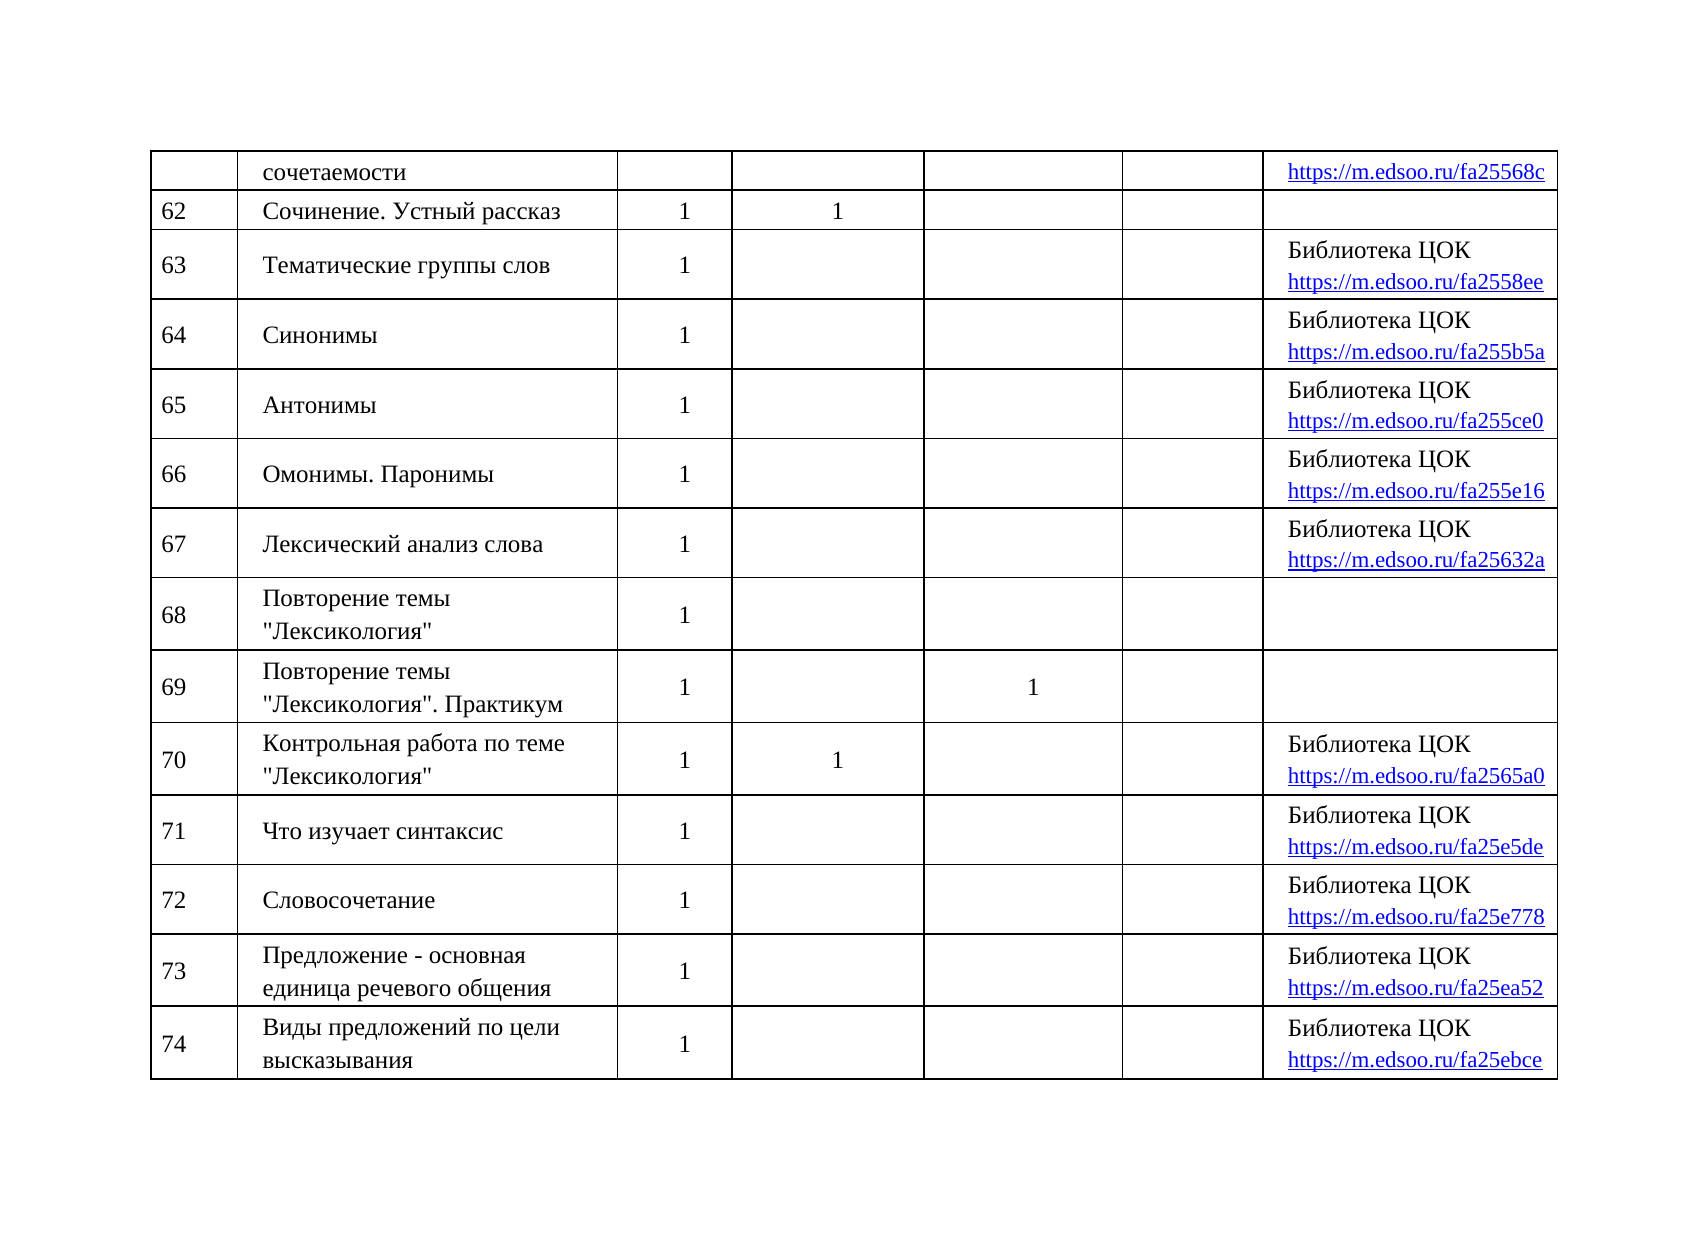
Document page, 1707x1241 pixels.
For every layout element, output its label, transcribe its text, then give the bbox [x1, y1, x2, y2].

table_cell [733, 439, 923, 507]
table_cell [238, 152, 617, 189]
table_cell 1 [618, 578, 731, 649]
table_cell [1123, 152, 1262, 189]
table_cell Библиотека ЦОК https://m.edsoo.ru/fa2565a0 [1264, 723, 1557, 794]
table_cell [925, 578, 1122, 649]
table_cell [733, 300, 923, 368]
table_cell [1123, 300, 1262, 368]
table_cell [925, 191, 1122, 229]
table_cell [733, 1007, 923, 1078]
table_cell Библиотека ЦОК https://m.edsoo.ru/fa25632a [1264, 509, 1557, 577]
table_cell [925, 723, 1122, 794]
table_cell [925, 439, 1122, 507]
table_cell 64 [152, 300, 237, 368]
table_cell [1123, 370, 1262, 437]
table_cell [925, 935, 1122, 1005]
table_cell 1 [618, 651, 731, 721]
table_cell Омонимы. Паронимы [238, 439, 617, 507]
table_cell 1 [618, 230, 731, 298]
table_cell Словосочетание [238, 865, 617, 933]
table_cell [925, 1007, 1122, 1078]
table_cell [925, 509, 1122, 577]
table_cell 63 [152, 230, 237, 298]
table_cell [733, 152, 923, 189]
table_cell [1264, 578, 1557, 649]
table_cell 1 [618, 935, 731, 1005]
table_cell 66 [152, 439, 237, 507]
table_cell [1123, 230, 1262, 298]
table_cell [925, 796, 1122, 863]
table_cell Сочинение. Устный рассказ [238, 191, 617, 229]
table_cell [1264, 191, 1557, 229]
table_cell 73 [152, 935, 237, 1005]
table_cell Лексический анализ слова [238, 509, 617, 577]
table_cell [1123, 651, 1262, 721]
table_cell Библиотека ЦОК https://m.edsoo.ru/fa25ea52 [1264, 935, 1557, 1005]
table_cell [1264, 152, 1557, 189]
table_cell 62 [152, 191, 237, 229]
table_cell [925, 230, 1122, 298]
table_cell [733, 370, 923, 437]
table_cell 1 [618, 509, 731, 577]
table_cell Библиотека ЦОК https://m.edsoo.ru/fa25ebce [1264, 1007, 1557, 1078]
table_cell 1 [618, 723, 731, 794]
table_cell [733, 230, 923, 298]
table_cell Библиотека ЦОК https://m.edsoo.ru/fa255ce0 [1264, 370, 1557, 437]
table_cell 69 [152, 651, 237, 721]
table_cell 1 [618, 1007, 731, 1078]
table_cell 65 [152, 370, 237, 437]
table_cell 72 [152, 865, 237, 933]
table_cell Библиотека ЦОК https://m.edsoo.ru/fa255e16 [1264, 439, 1557, 507]
table_cell 1 [618, 191, 731, 229]
table_cell Библиотека ЦОК https://m.edsoo.ru/fa2558ee [1264, 230, 1557, 298]
table_cell 1 [618, 796, 731, 863]
table_cell [1123, 865, 1262, 933]
table_cell [1264, 651, 1557, 721]
table_cell [733, 865, 923, 933]
table_cell 68 [152, 578, 237, 649]
table_cell [1123, 723, 1262, 794]
table_cell Библиотека ЦОК https://m.edsoo.ru/fa255b5a [1264, 300, 1557, 368]
table_cell 1 [618, 300, 731, 368]
table_cell [925, 300, 1122, 368]
table_cell [733, 578, 923, 649]
table_cell 1 [618, 439, 731, 507]
table_cell [925, 865, 1122, 933]
table_cell [1123, 935, 1262, 1005]
table_cell [733, 796, 923, 863]
table_cell [925, 152, 1122, 189]
table_cell Виды предложений по цели высказывания [238, 1007, 617, 1078]
table_cell Предложение - основная единица речевого общения [238, 935, 617, 1005]
table_cell Библиотека ЦОК https://m.edsoo.ru/fa25e778 [1264, 865, 1557, 933]
table_cell Повторение темы "Лексикология". Практикум [238, 651, 617, 721]
table_cell [1123, 191, 1262, 229]
table_cell 1 [925, 651, 1122, 721]
table_cell [925, 370, 1122, 437]
table_cell [1123, 796, 1262, 863]
table_cell Антонимы [238, 370, 617, 437]
table_cell Что изучает синтаксис [238, 796, 617, 863]
table_cell 1 [618, 152, 731, 189]
table_cell Контрольная работа по теме "Лексикология" [238, 723, 617, 794]
table_cell Повторение темы "Лексикология" [238, 578, 617, 649]
table_cell [1123, 1007, 1262, 1078]
table_cell [733, 651, 923, 721]
table_cell 70 [152, 723, 237, 794]
table_cell [1123, 439, 1262, 507]
table_cell 61 [152, 152, 237, 189]
table_cell [733, 509, 923, 577]
table_cell 67 [152, 509, 237, 577]
table_cell 71 [152, 796, 237, 863]
table_cell 1 [618, 865, 731, 933]
table_cell 74 [152, 1007, 237, 1078]
table_cell Тематические группы слов [238, 230, 617, 298]
table_cell [1123, 578, 1262, 649]
table_cell Библиотека ЦОК https://m.edsoo.ru/fa25e5de [1264, 796, 1557, 863]
table_cell 1 [618, 370, 731, 437]
table_cell 1 [733, 191, 923, 229]
table_cell Синонимы [238, 300, 617, 368]
table_cell [733, 935, 923, 1005]
table_cell 1 [733, 723, 923, 794]
table_cell [1123, 509, 1262, 577]
